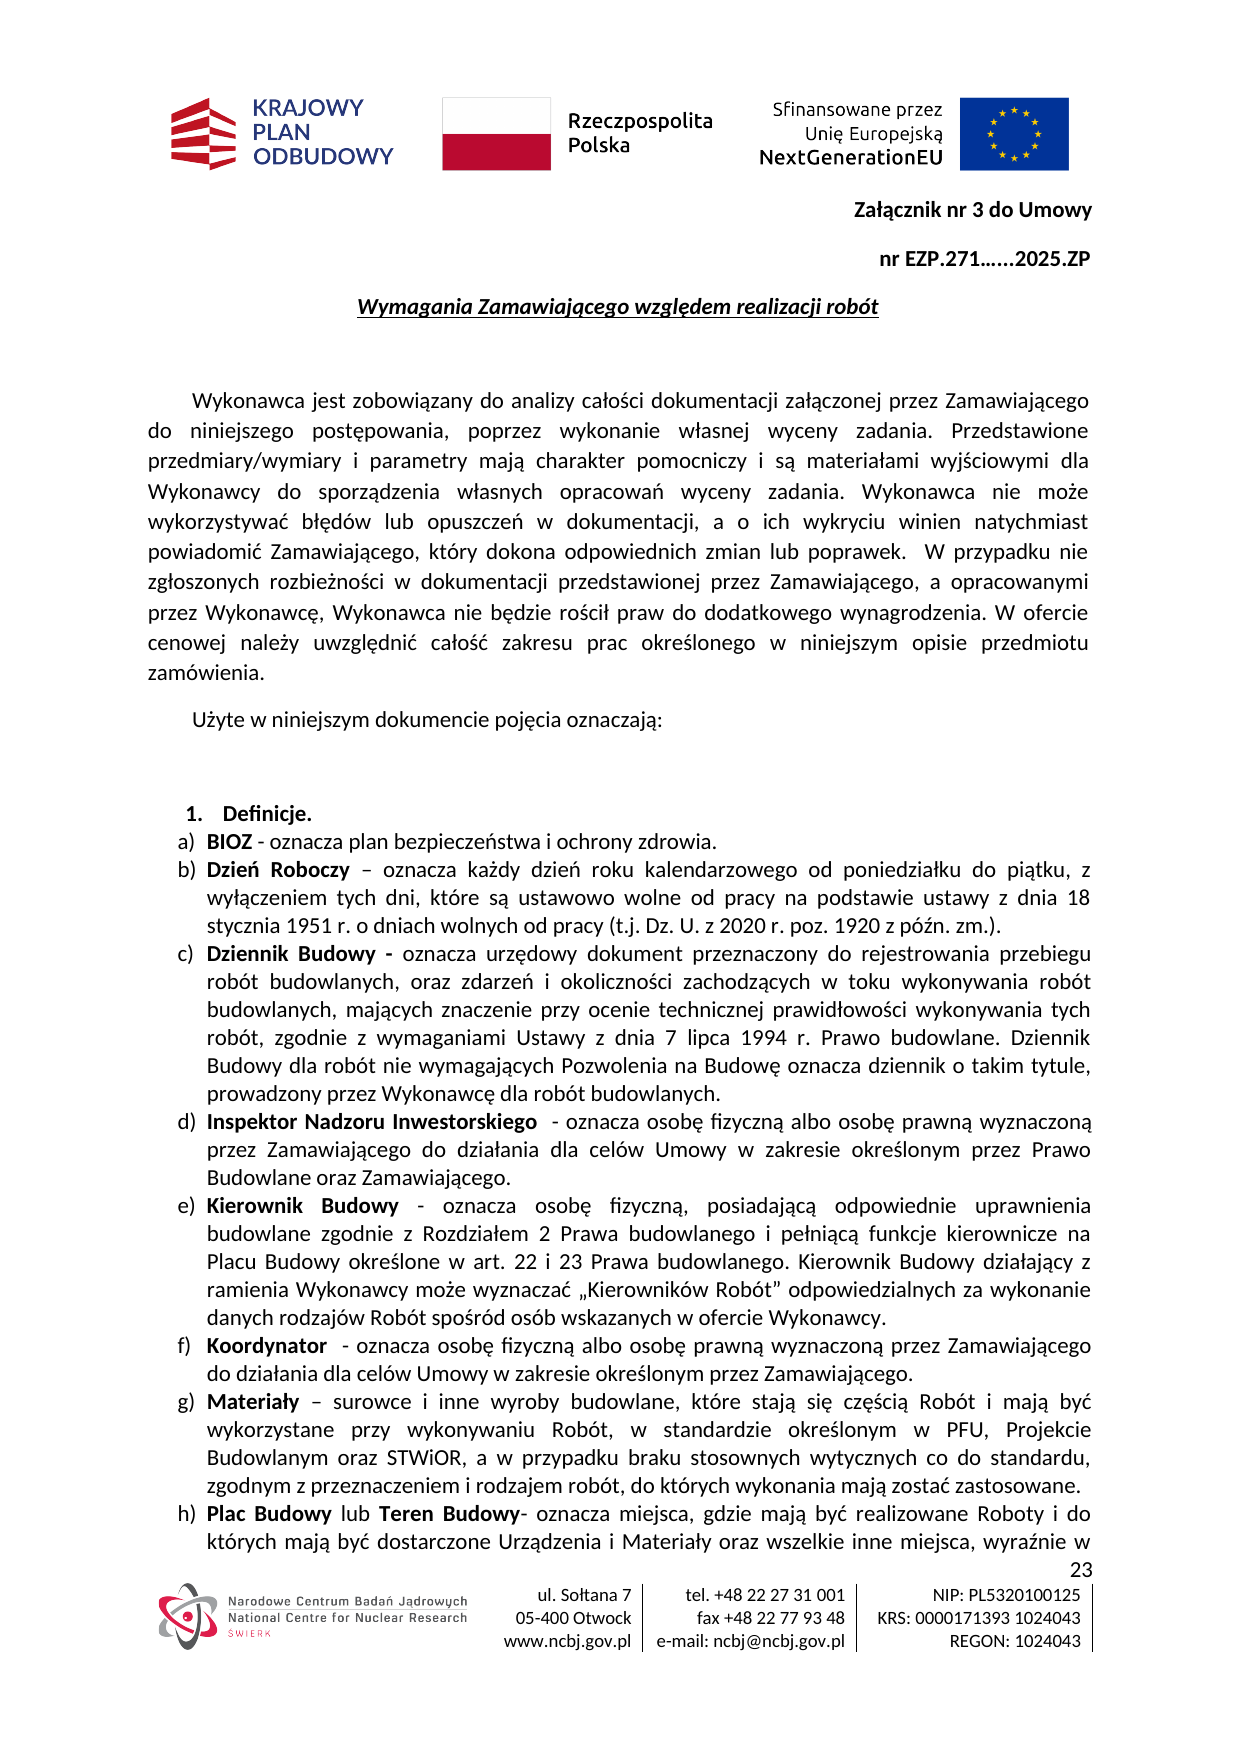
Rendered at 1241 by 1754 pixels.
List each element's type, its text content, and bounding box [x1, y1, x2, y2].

list Inspektor Nadzoru Inwestorskiego - oznacza osobę fizyczną albo osobę prawną wyznaczoną przez Zamawiającego do działania dla celów Umowy w zakresie określonym przez Prawo Budowlane oraz Zamawiającego. [177, 1107, 1093, 1191]
text Wykonawca jest zobowiązany do analizy całości dokumentacji załączonej przez Zamawiającego do niniejszego postępowania, poprzez wykonanie własnej wyceny zadania. Przedstawione przedmiary/wymiary i parametry mają charakter pomocniczy i są materiałami wyjściowymi dla Wykonawcy do sporządzenia własnych opracowań wyceny zadania. Wykonawca nie może wykorzystywać błędów lub opuszczeń w dokumentacji, a o ich wykryciu winien natychmiast powiadomić Zamawiającego, który dokona odpowiednich zmian lub poprawek. W przypadku nie zgłoszonych rozbieżności w dokumentacji przedstawionej przez Zamawiającego, a opracowanymi przez Wykonawcę, Wykonawca nie będzie rościł praw do dodatkowego wynagrodzenia. W ofercie cenowej należy uwzględnić całość zakresu prac określonego w niniejszym opisie przedmiotu zamówienia. [148, 386, 1090, 686]
picture [158, 1583, 467, 1650]
list Materiały – surowce i inne wyroby budowlane, które stają się częścią Robót i mają być wykorzystane przy wykonywaniu Robót, w standardzie określonym w PFU, Projekcie Budowlanym oraz STWiOR, a w przypadku braku stosownych wytycznych co do standardu, zgodnym z przeznaczeniem i rodzajem robót, do których wykonania mają zostać zastosowane. [177, 1387, 1093, 1499]
text nr EZP.271…...2025.ZP [148, 244, 1090, 272]
picture [147, 73, 1093, 195]
list Dzień Roboczy – oznacza każdy dzień roku kalendarzowego od poniedziałku do piątku, z wyłączeniem tych dni, które są ustawowo wolne od pracy na podstawie ustawy z dnia 18 stycznia 1951 r. o dniach wolnych od pracy (t.j. Dz. U. z 2020 r. poz. 1920 z późn. zm.). [177, 855, 1093, 939]
list Kierownik Budowy - oznacza osobę fizyczną, posiadającą odpowiednie uprawnienia budowlane zgodnie z Rozdziałem 2 Prawa budowlanego i pełniącą funkcje kierownicze na Placu Budowy określone w art. 22 i 23 Prawa budowlanego. Kierownik Budowy działający z ramienia Wykonawcy może wyznaczać „Kierowników Robót” odpowiedzialnych za wykonanie danych rodzajów Robót spośród osób wskazanych w ofercie Wykonawcy. [177, 1191, 1093, 1331]
list Definicje. [185, 799, 1090, 827]
text Użyte w niniejszym dokumencie pojęcia oznaczają: [148, 705, 1090, 733]
list Dziennik Budowy - oznacza urzędowy dokument przeznaczony do rejestrowania przebiegu robót budowlanych, oraz zdarzeń i okoliczności zachodzących w toku wykonywania robót budowlanych, mających znaczenie przy ocenie technicznej prawidłowości wykonywania tych robót, zgodnie z wymaganiami Ustawy z dnia 7 lipca 1994 r. Prawo budowlane. Dziennik Budowy dla robót nie wymagających Pozwolenia na Budowę oznacza dziennik o takim tytule, prowadzony przez Wykonawcę dla robót budowlanych. [177, 939, 1093, 1107]
list Koordynator - oznacza osobę fizyczną albo osobę prawną wyznaczoną przez Zamawiającego do działania dla celów Umowy w zakresie określonym przez Zamawiającego. [177, 1331, 1093, 1387]
text Załącznik nr 3 do Umowy [148, 195, 1093, 223]
list BIOZ - oznacza plan bezpieczeństwa i ochrony zdrowia. [177, 827, 1093, 855]
text Wymagania Zamawiającego względem realizacji robót [148, 292, 1090, 321]
